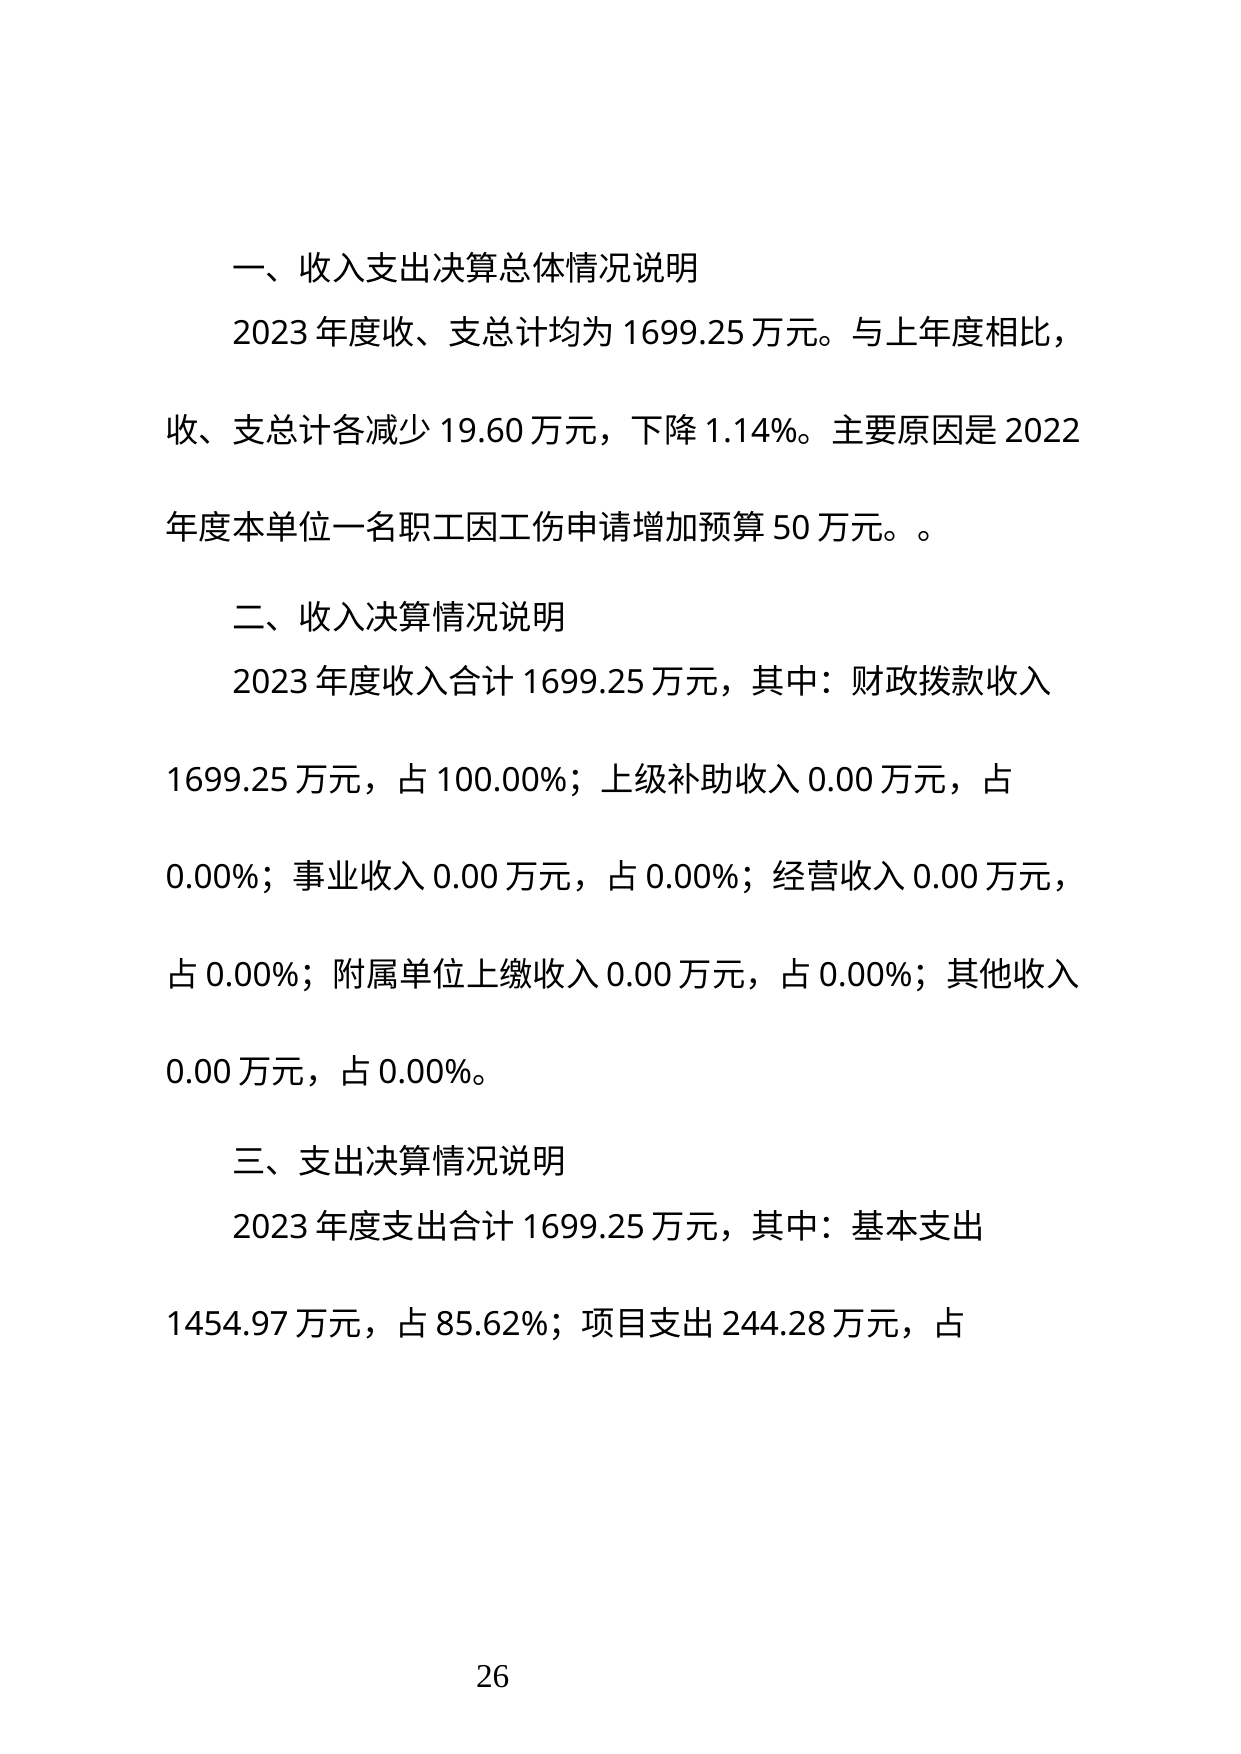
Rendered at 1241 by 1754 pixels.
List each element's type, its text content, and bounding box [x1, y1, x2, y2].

text 一、收入支出决算总体情况说明 [165, 233, 1087, 298]
text 2023年度收入合计1699.25万元，其中：财政拨款收入1699.25万元，占100.00%；上级补助收入0.00万元，占0.00%；事业收入0.00万元，占0.00%；经营收入0.00万元，占0.00%；附属单位上缴收入0.00万元，占0.00%；其他收入0.00万元，占0.00%。 [165, 647, 1087, 1102]
text 三、支出决算情况说明 [165, 1126, 1087, 1191]
text 二、收入决算情况说明 [165, 582, 1087, 647]
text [165, 1191, 1087, 1354]
text 2023年度收、支总计均为1699.25万元。与上年度相比，收、支总计各减少19.60万元，下降1.14%。主要原因是2022年度本单位一名职工因工伤申请增加预算50万元。。 [165, 298, 1087, 558]
